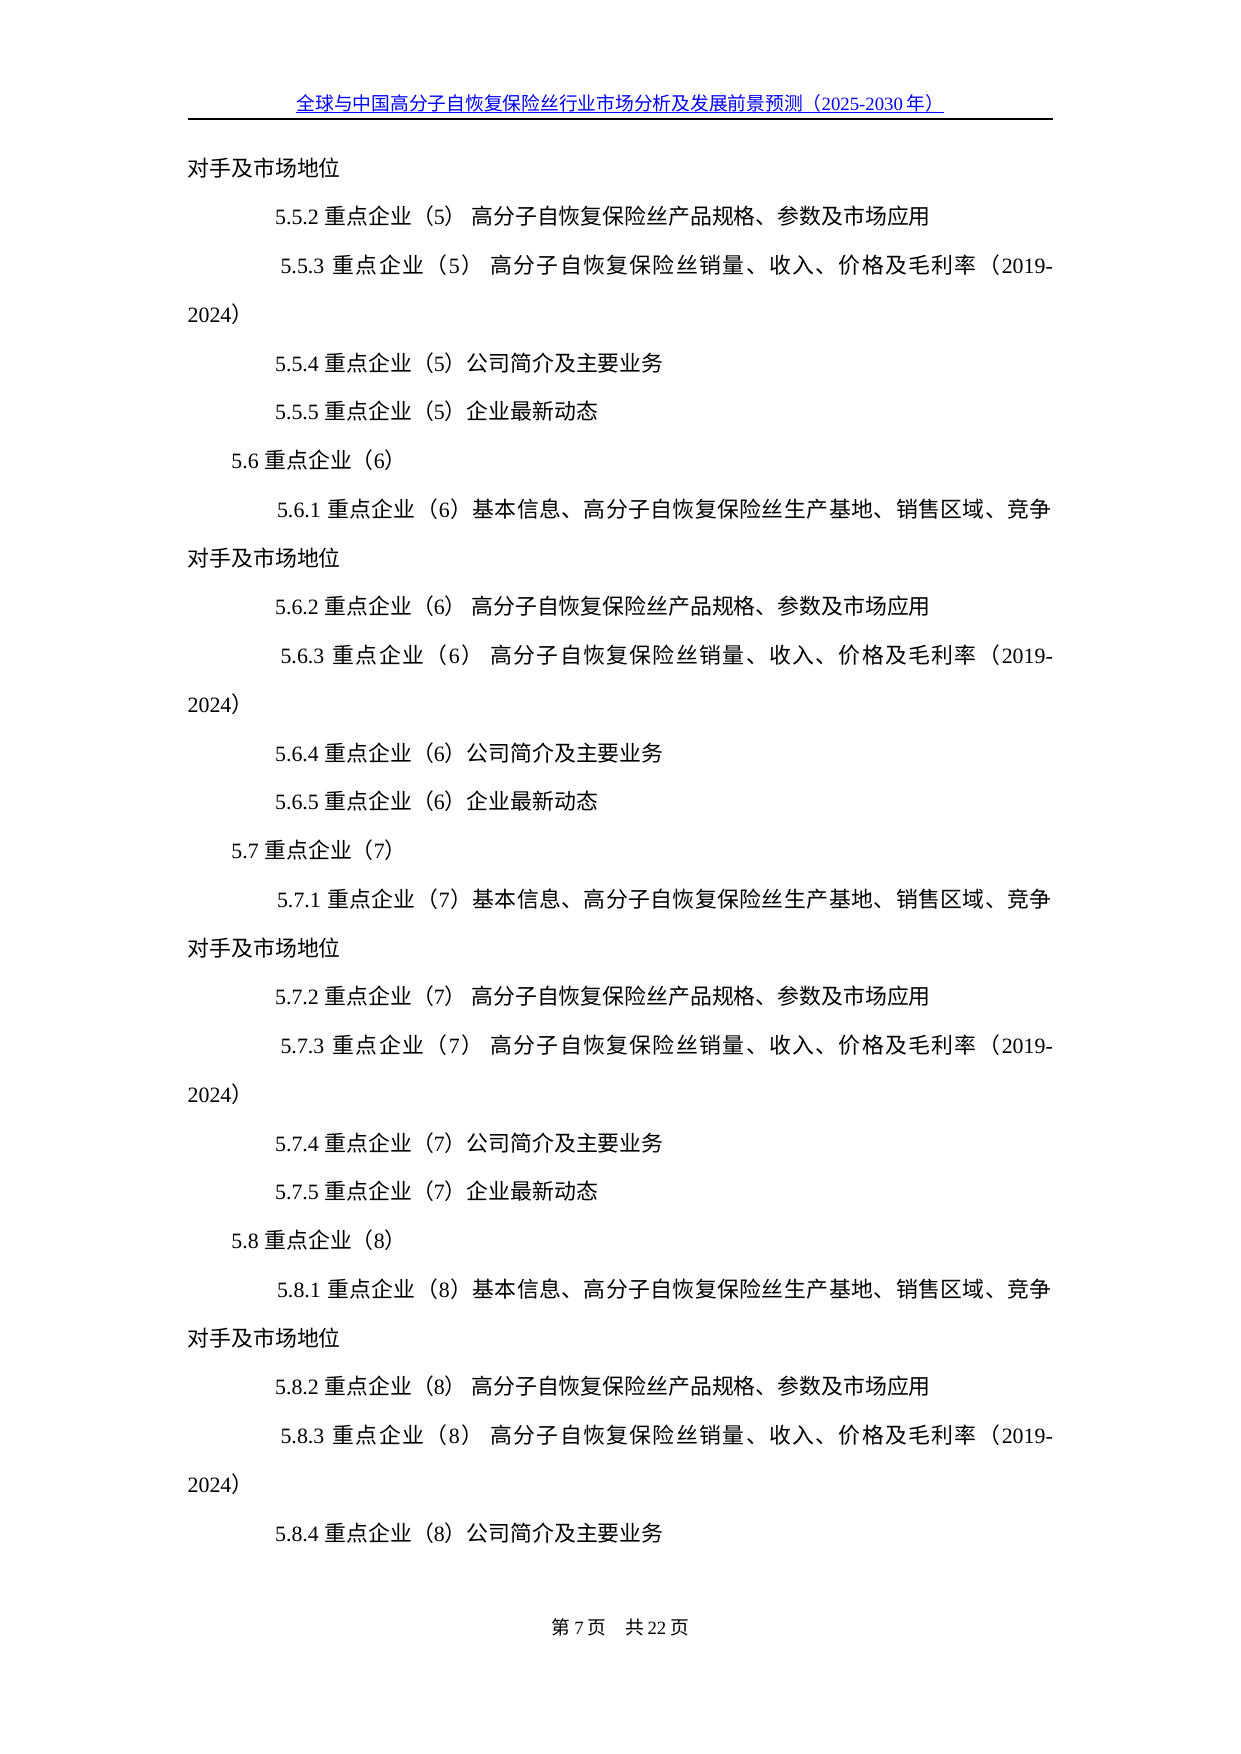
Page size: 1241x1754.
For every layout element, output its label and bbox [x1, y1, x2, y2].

text [187, 150, 1053, 1548]
